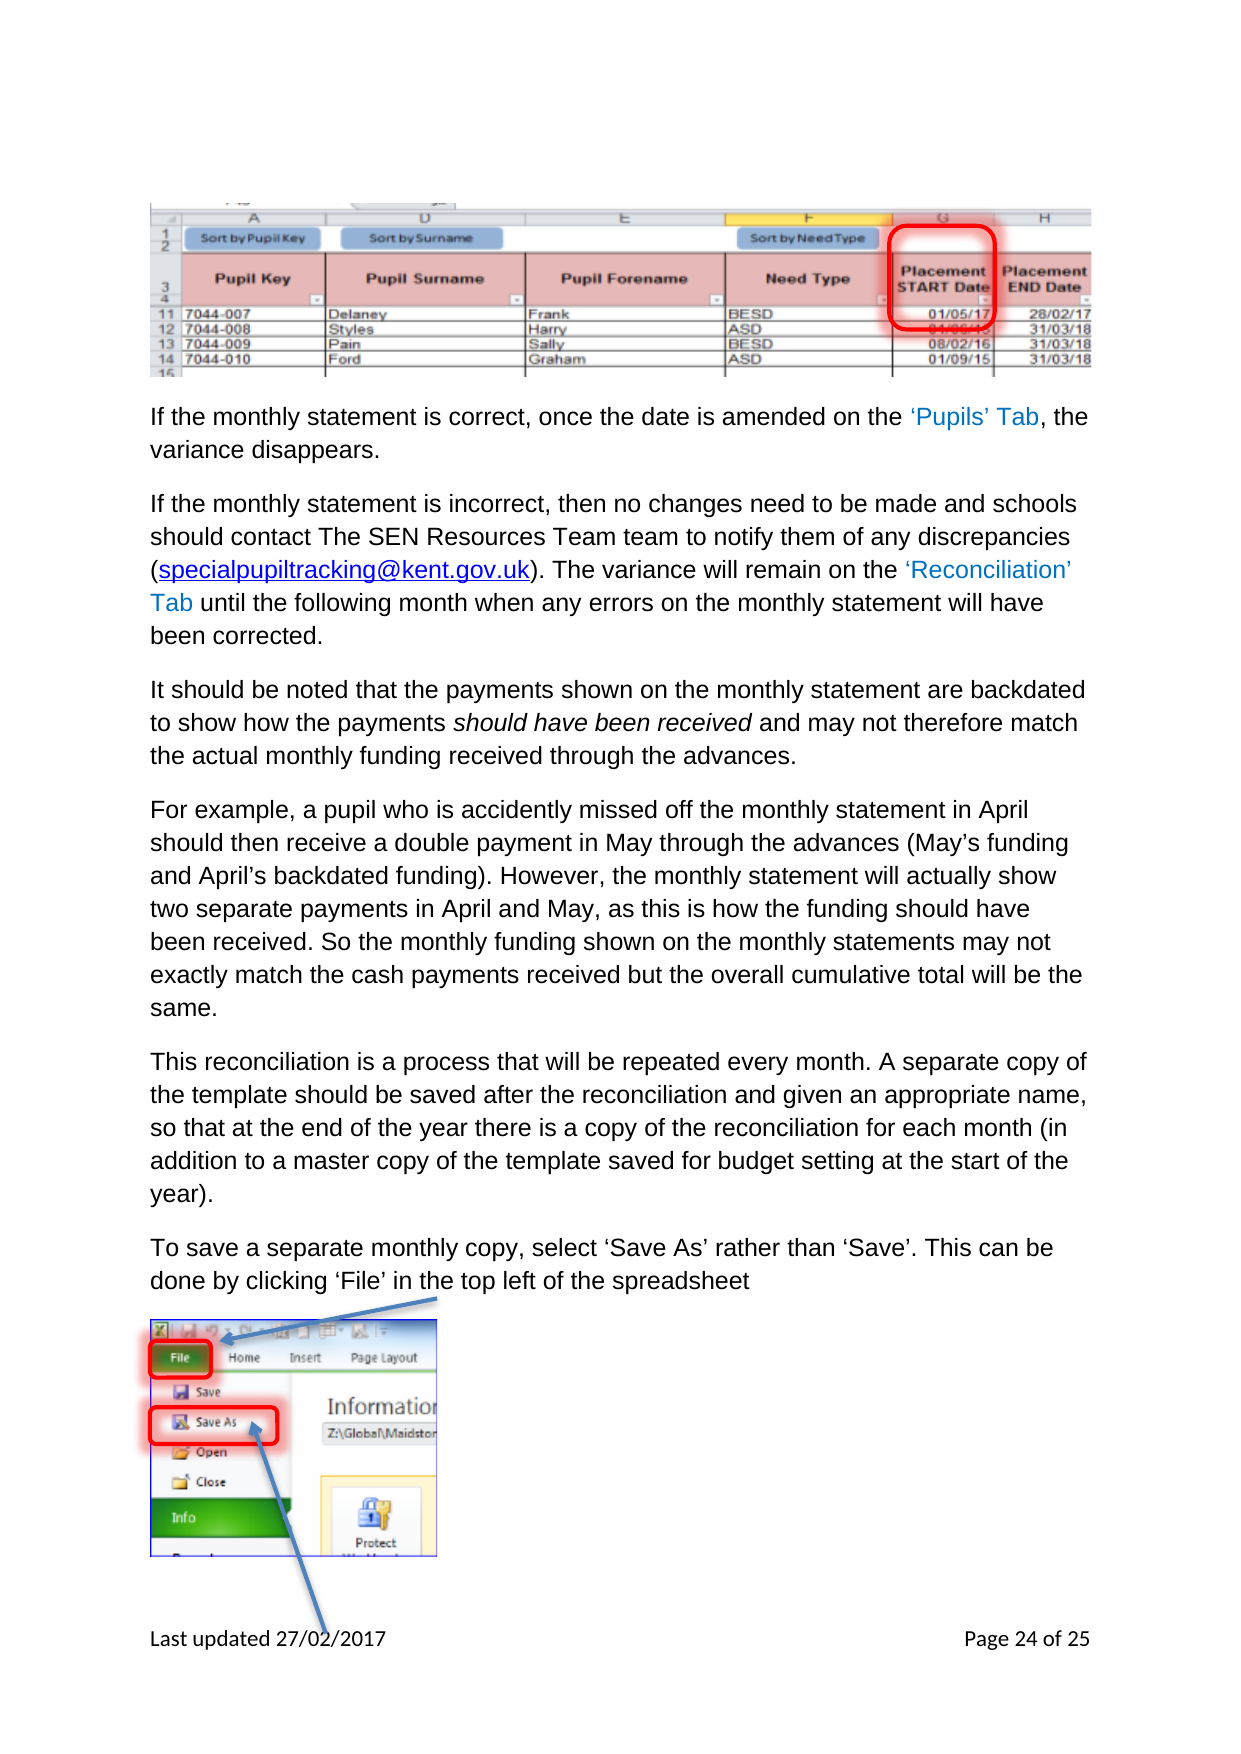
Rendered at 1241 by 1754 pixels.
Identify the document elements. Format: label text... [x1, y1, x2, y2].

text If the monthly statement is incorrect, then no changes need to be made and schools should contact The SEN Resources Team team to notify them of any discrepancies (specialpupiltracking@kent.gov.uk). The variance will remain on the ‘Reconciliation’ Tab until the following month when any errors on the monthly statement will have been corrected. [150, 489, 1090, 650]
picture [216, 1319, 438, 1557]
picture [164, 1420, 264, 1430]
picture [150, 203, 1092, 377]
text For example, a pupil who is accidently missed off the monthly statement in April should then receive a double payment in May through the advances (May’s funding and April’s backdated funding). However, the monthly statement will actually show two separate payments in April and May, as this is how the funding should have been received. So the monthly funding shown on the monthly statements may not exactly match the cash payments received but the overall cumulative total will be the same. [150, 795, 1090, 1022]
text It should be noted that the payments shown on the monthly statement are backdated to show how the payments should have been received and may not therefore match the actual monthly funding received through the advances. [150, 675, 1090, 770]
picture [164, 1354, 197, 1364]
text To save a separate monthly copy, select ‘Save As’ rather than ‘Save’. This can be done by clicking ‘File’ in the top left of the spreadsheet [150, 1233, 1090, 1294]
text If the monthly statement is correct, once the date is amended on the ‘Pupils’ Tab, the variance disappears. [150, 402, 1090, 464]
picture [150, 1457, 296, 1557]
picture [150, 1319, 316, 1336]
text This reconciliation is a process that will be repeated every month. A separate copy of the template should be saved after the reconciliation and given an appropriate name, so that at the end of the year there is a copy of the reconciliation for each month (in addition to a master copy of the template saved for budget setting at the start of the year). [150, 1047, 1090, 1208]
